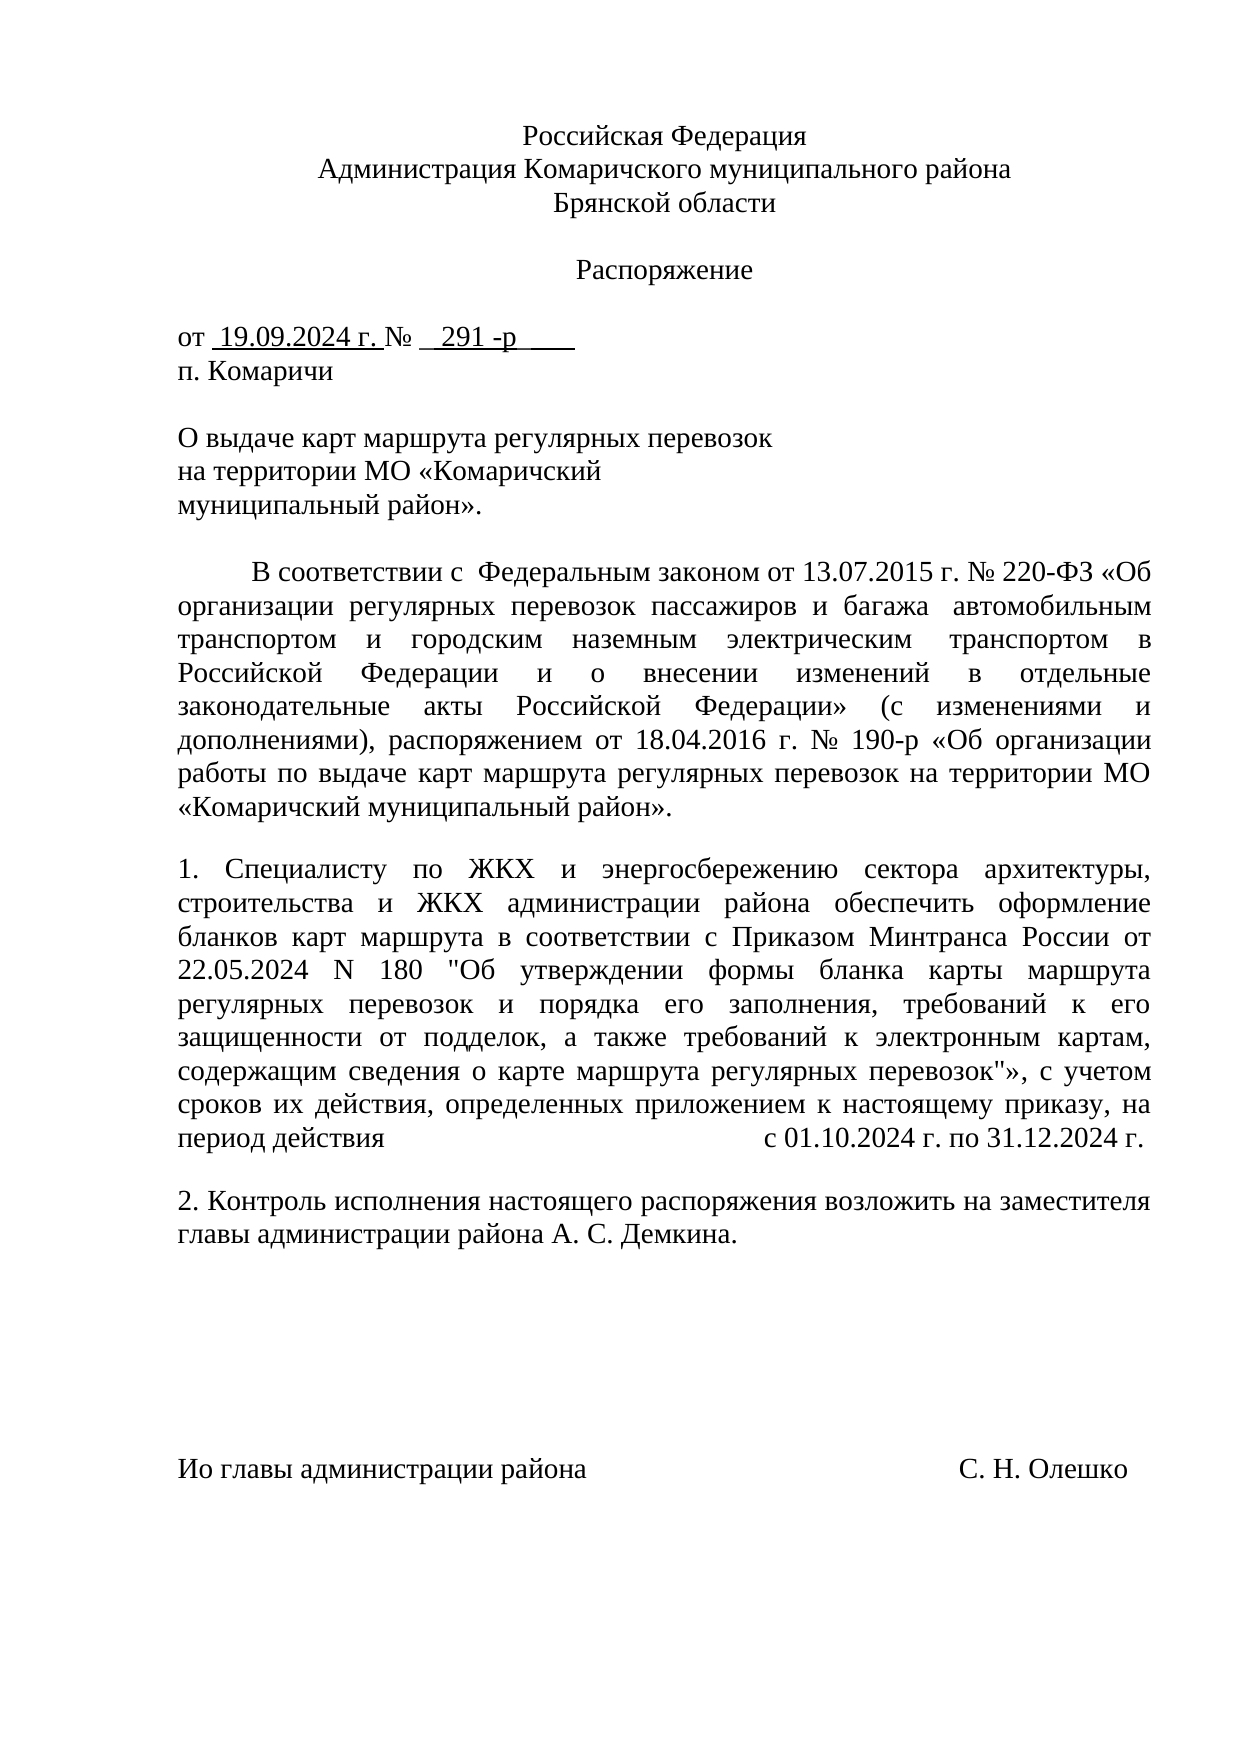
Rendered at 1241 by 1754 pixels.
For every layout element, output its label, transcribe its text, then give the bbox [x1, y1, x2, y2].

text О выдаче карт маршрута регулярных перевозок [177, 420, 1152, 453]
text 1. Специалисту по ЖКХ и энергосбережению сектора архитектуры, строительства и ЖКХ администрации района обеспечить оформление бланков карт маршрута в соответствии с Приказом Минтранса России от 22.05.2024 N 180 "Об утверждении формы бланка карты маршрута регулярных перевозок и порядка его заполнения, требований к его защищенности от подделок, а также требований к электронным картам, содержащим сведения о карте маршрута регулярных перевозок"», с учетом сроков их действия, определенных приложением к настоящему приказу, на период действия с 01.10.2024 г. по 31.12.2024 г. [177, 852, 1152, 1153]
text от 19.09.2024 г. № _ 291 -р_ [177, 319, 1152, 353]
text п. Комаричи [177, 353, 1152, 386]
text Ио главы администрации района С. Н. Олешко [177, 1451, 1152, 1484]
text Российская Федерация [177, 118, 1152, 152]
text В соответствии с Федеральным законом от 13.07.2015 г. № 220-ФЗ «Об организации регулярных перевозок пассажиров и багажа автомобильным транспортом и городским наземным электрическим транспортом в Российской Федерации и о внесении изменений в отдельные законодательные акты Российской Федерации» (с изменениями и дополнениями), распоряжением от 18.04.2016 г. № 190-р «Об организации работы по выдаче карт маршрута регулярных перевозок на территории МО «Комаричский муниципальный район». [177, 554, 1152, 822]
text Администрация Комаричского муниципального района [177, 152, 1152, 185]
text Брянской области [177, 185, 1152, 219]
text на территории МО «Комаричский [177, 453, 1152, 487]
text муниципальный район». [177, 487, 1152, 521]
text 2. Контроль исполнения настоящего распоряжения возложить на заместителя главы администрации района А. С. Демкина. [177, 1183, 1152, 1250]
text Распоряжение [177, 252, 1152, 286]
